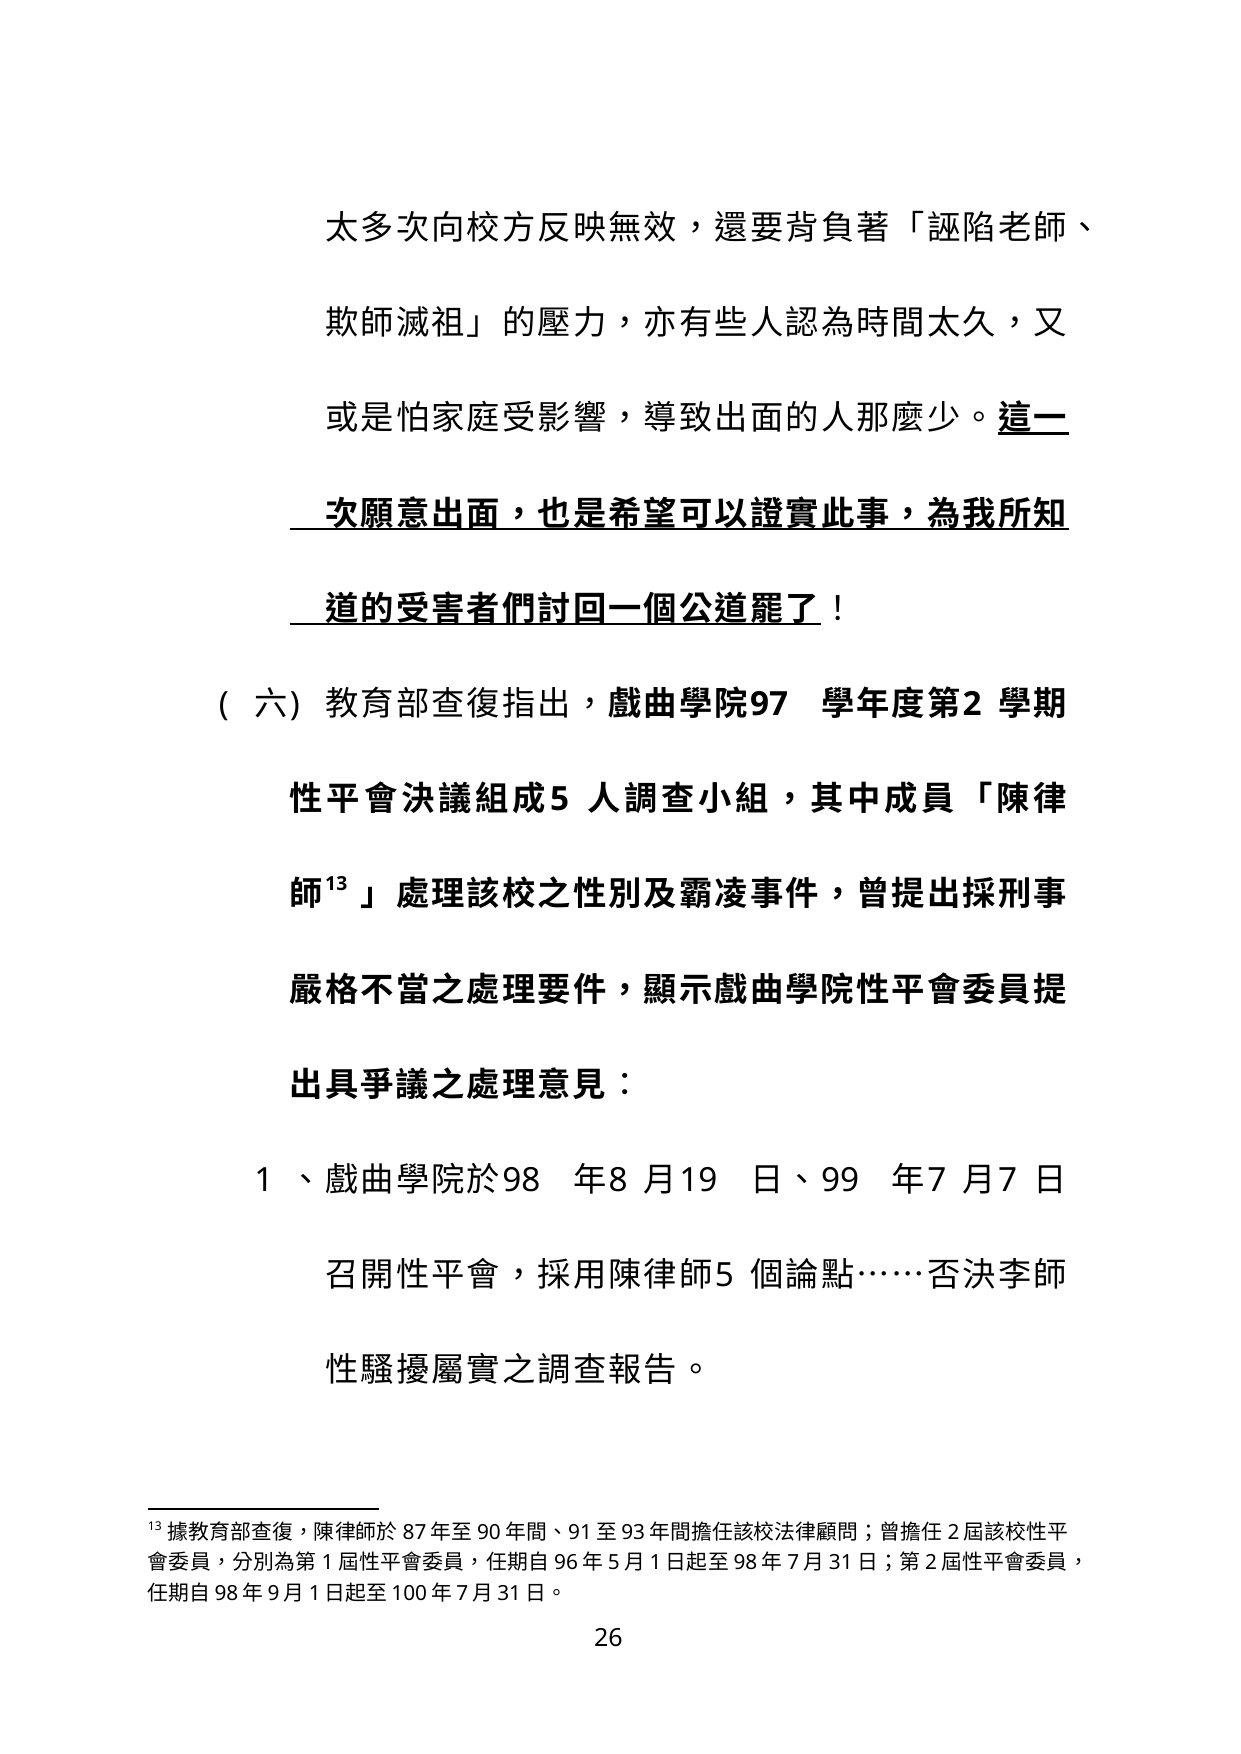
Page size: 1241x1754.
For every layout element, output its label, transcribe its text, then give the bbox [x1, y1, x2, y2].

subtitle 戲曲學院於98年8月19日、99年7月7日召開性平會，採用陳律師5個論點……否決李師性騷擾屬實之調查報告。 [236, 1129, 1069, 1415]
subtitle 受害人遠遠不止這些，包括在校老師、同學、學弟……等，只是大家都不願意出面，也因為之前太多次向校方反映無效，還要背負著「誣陷老師、欺師滅祖」的壓力，亦有些人認為時間太久，又或是怕家庭受影響，導致出面的人那麼少。這一次願意出面，也是希望可以證實此事，為我所知道的受害者們討回一個公道罷了！ [236, 177, 1069, 653]
subtitle 教育部查復指出，戲曲學院97學年度第2學期性平會決議組成5人調查小組，其中成員「陳律師」處理該校之性別及霸凌事件，曾提出採刑事嚴格不當之處理要件，顯示戲曲學院性平會委員提出具爭議之處理意見： [201, 653, 1069, 1129]
